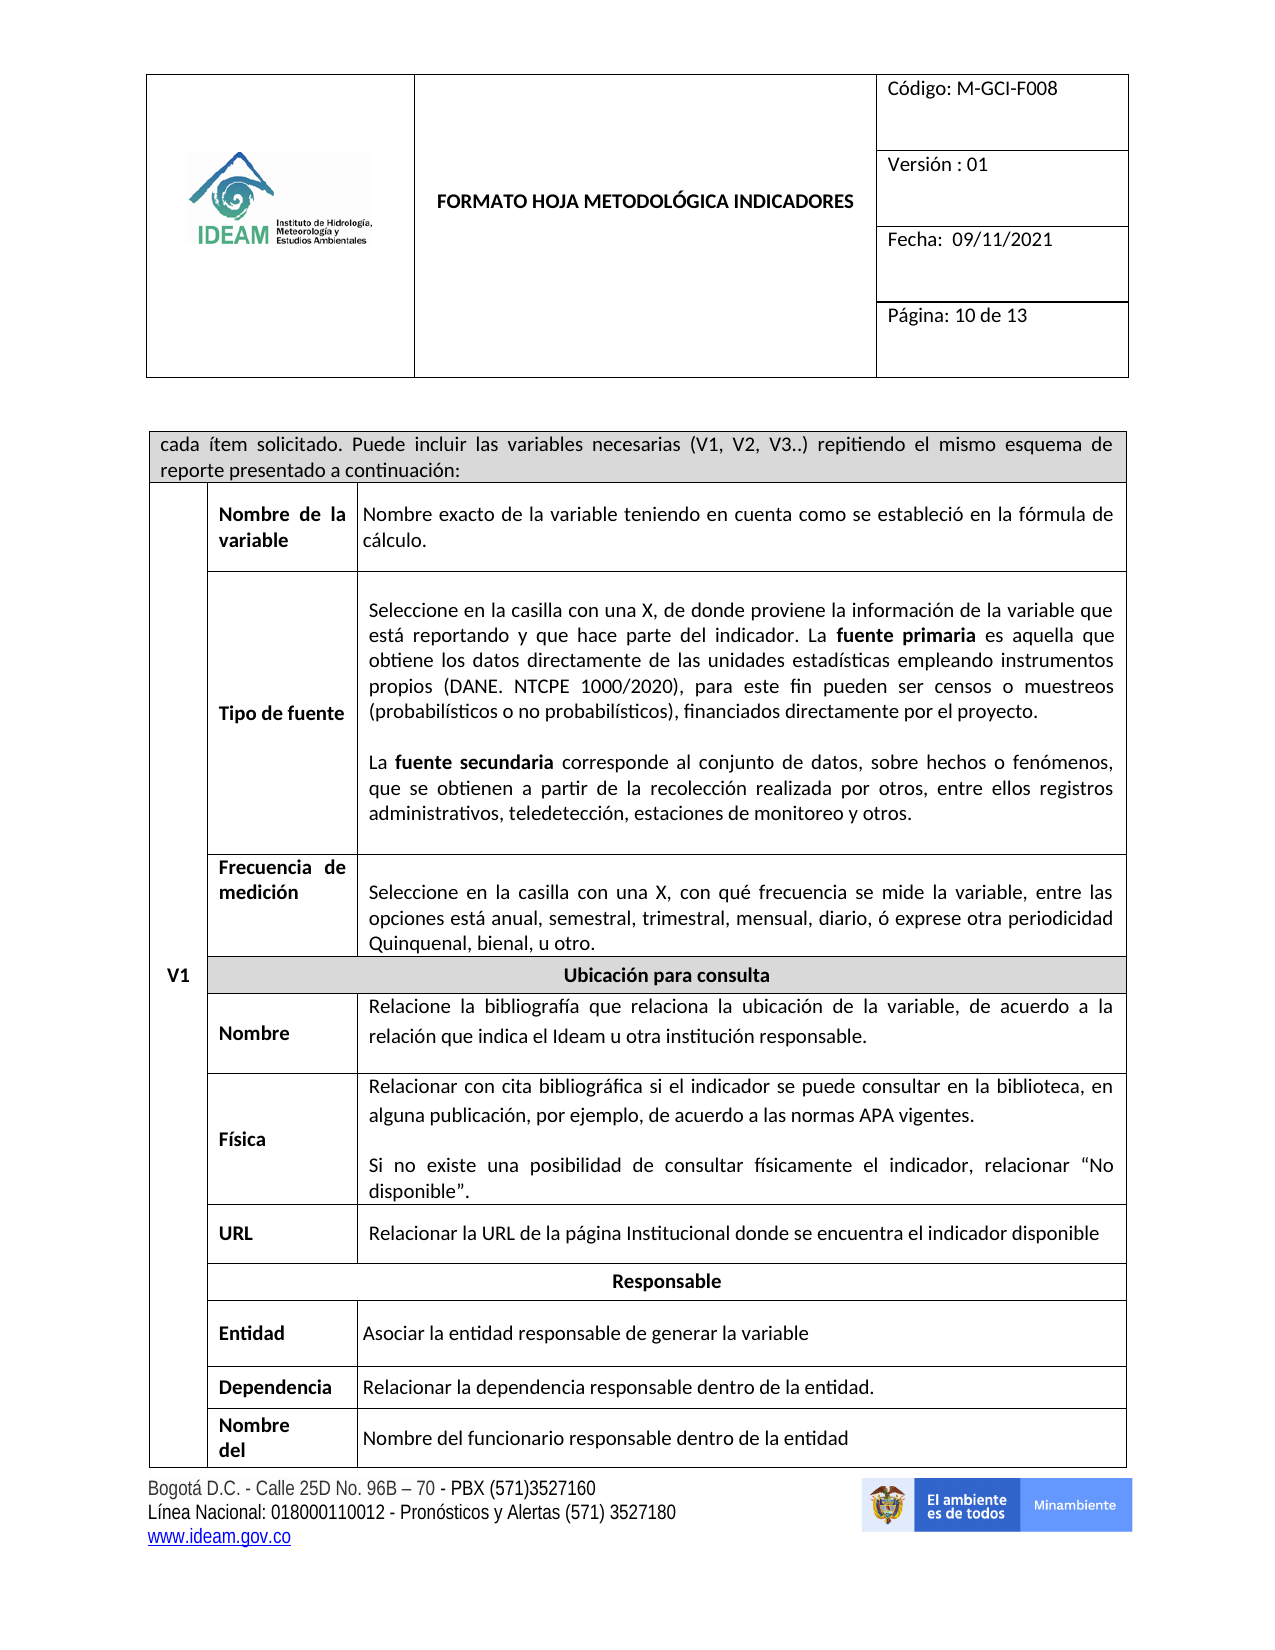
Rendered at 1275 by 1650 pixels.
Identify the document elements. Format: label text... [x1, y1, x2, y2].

table_cell Relacionar con cita bibliográfica si el indicador se puede consultar en la biblioteca, en alguna publicación, por ejemplo, de acuerdo a las normas APA vigentes. Si no existe una posibilidad de consultar físicamente el indicador, relacionar “No disponible”. [358, 1074, 1126, 1203]
table_cell Nombre del funcionario responsable dentro de la entidad [358, 1409, 1126, 1467]
table_cell Dependencia [208, 1367, 357, 1408]
table_cell URL [208, 1205, 357, 1262]
table_cell Nombre del funcionario [208, 1409, 357, 1467]
table_cell Nombre exacto de la variable teniendo en cuenta como se estableció en la fórmula de cálculo. [358, 483, 1126, 571]
table_cell Ubicación para consulta [208, 957, 1126, 993]
table_cell Frecuencia de medición [208, 855, 357, 956]
table_cell V1 [150, 483, 207, 1467]
table_cell Relacionar la dependencia responsable dentro de la entidad. [358, 1367, 1126, 1408]
picture [861, 1478, 1133, 1532]
table_cell Relacione la bibliografía que relaciona la ubicación de la variable, de acuerdo a la relación que indica el Ideam u otra institución responsable. [358, 994, 1126, 1073]
table_cell Tipo de fuente [208, 572, 357, 854]
table_cell Relacionar la URL de la página Institucional donde se encuentra el indicador disponible [358, 1205, 1126, 1262]
table_cell Responsable [208, 1264, 1126, 1300]
table_cell Nombre [208, 994, 357, 1073]
table_cell Asociar la entidad responsable de generar la variable [358, 1301, 1126, 1366]
table_cell Nombre de la variable [208, 483, 357, 571]
table_cell Física [208, 1074, 357, 1203]
table_cell Entidad [208, 1301, 357, 1366]
picture [186, 152, 375, 251]
table_cell Seleccione en la casilla con una X, con qué frecuencia se mide la variable, entre las opciones está anual, semestral, trimestral, mensual, diario, ó exprese otra periodicidad Quinquenal, bienal, u otro. [358, 855, 1126, 956]
table_cell Seleccione en la casilla con una X, de donde proviene la información de la variable que está reportando y que hace parte del indicador. La fuente primaria es aquella que obtiene los datos directamente de las unidades estadísticas empleando instrumentos propios (DANE. NTCPE 1000/2020), para este fin pueden ser censos o muestreos (probabilísticos o no probabilísticos), financiados directamente por el proyecto. La fuente secundaria corresponde al conjunto de datos, sobre hechos o fenómenos, que se obtienen a partir de la recolección realizada por otros, entre ellos registros administrativos, teledetección, estaciones de monitoreo y otros. [358, 572, 1126, 854]
